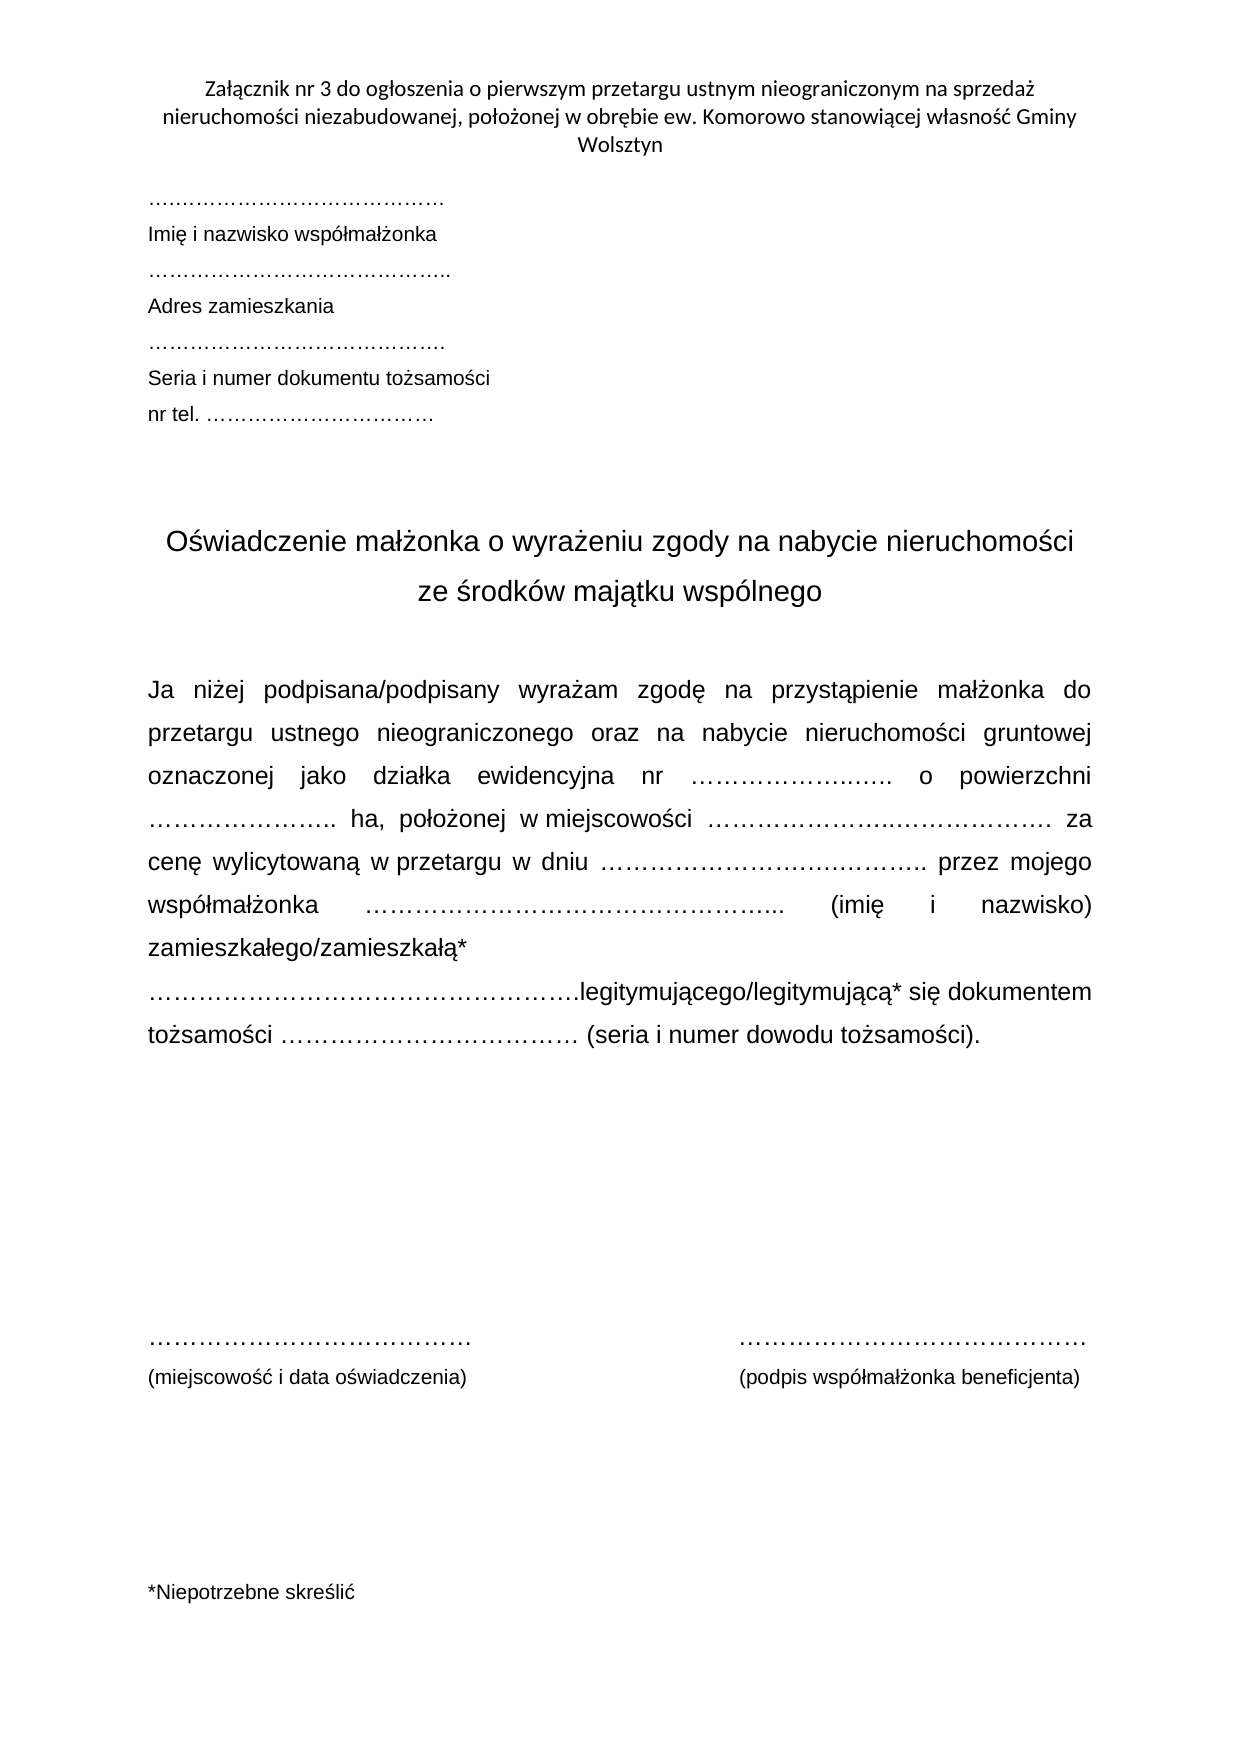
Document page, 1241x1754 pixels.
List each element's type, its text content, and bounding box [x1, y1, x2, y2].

text ….………………………………… [148, 186, 1093, 210]
text ……………………………………. [148, 329, 1093, 353]
text (miejscowość i data oświadczenia) (podpis współmałżonka beneficjenta) [148, 1364, 1093, 1388]
text ………………………………… …………………………………… [148, 1321, 1093, 1350]
text Oświadczenie małżonka o wyrażeniu zgody na nabycie nieruchomości ze środków majątku wspólnego [148, 524, 1093, 607]
text Imię i nazwisko współmałżonka [148, 222, 1093, 246]
text *Niepotrzebne skreślić [148, 1580, 1093, 1604]
text Seria i numer dokumentu tożsamości [148, 366, 1093, 389]
text Adres zamieszkania [148, 294, 1093, 318]
text …………………………………….. [148, 258, 1093, 282]
text nr tel. …………………………… [148, 401, 1093, 425]
text Ja niżej podpisana/podpisany wyrażam zgodę na przystąpienie małżonka do przetargu ustnego nieograniczonego oraz na nabycie nieruchomości gruntowej oznaczonej jako działka ewidencyjna nr ………………..….. o powierzchni ………………….. ha, położonej w miejscowości …………………..………………. za cenę wylicytowaną w przetargu w dniu …………………….….……….. przez mojego współmałżonka …………………………………………... (imię i nazwisko) zamieszkałego/zamieszkałą* …………………………………………….legitymującego/legitymującą* się dokumentem tożsamości ……………………………… (seria i numer dowodu tożsamości). [148, 674, 1093, 1048]
